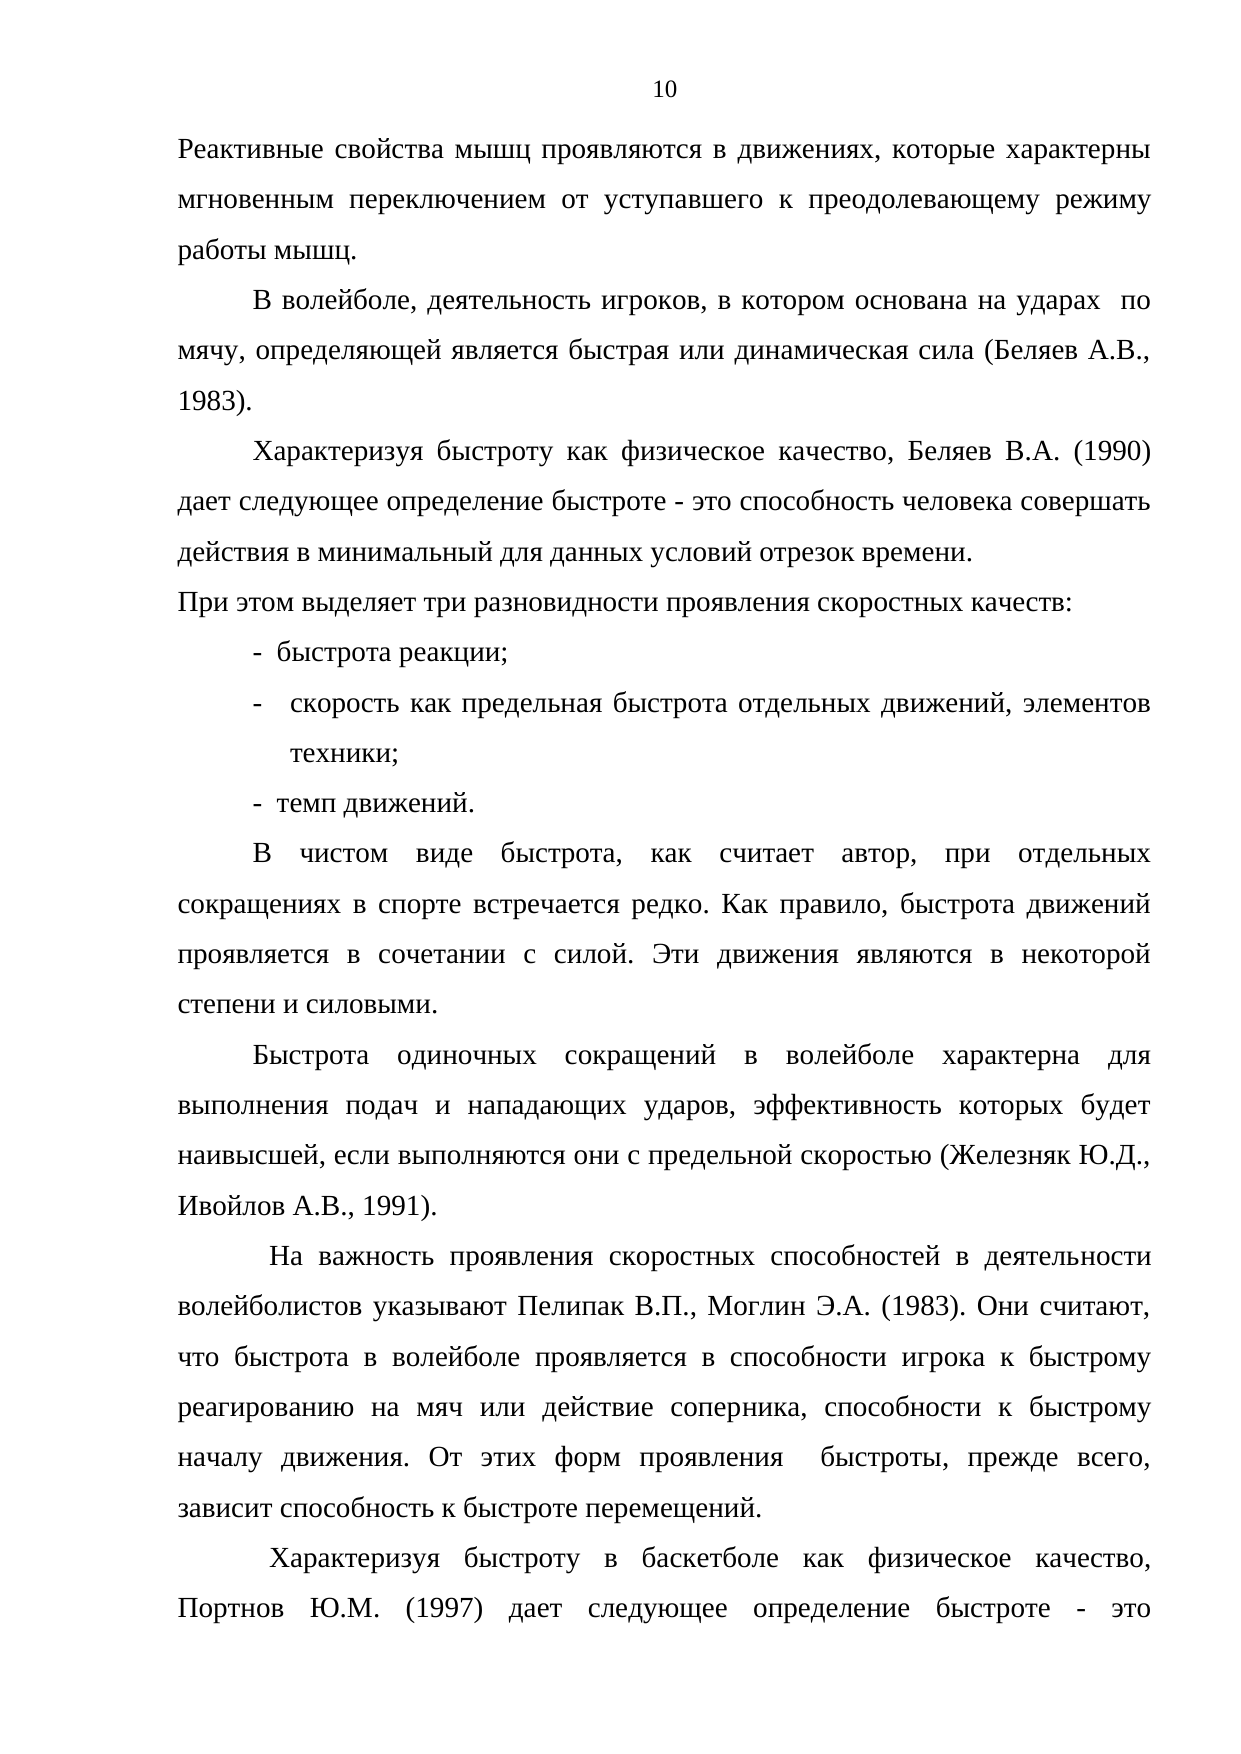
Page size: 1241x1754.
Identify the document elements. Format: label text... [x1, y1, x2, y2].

text Быстрота одиночных сокращений в волейболе характерна для выполнения подач и нападающих ударов, эффективность которых будет наивысшей, если выполняются они с предельной скоростью (Железняк Ю.Д., Ивойлов А.В., 1991). [177, 1037, 1152, 1221]
text - темп движений. [252, 785, 1152, 819]
text Характеризуя быстроту как физическое качество, Беляев В.А. (1990) дает следующее определение быстроте - это способность человека совершать действия в минимальный для данных условий отрезок времени. [177, 433, 1152, 567]
text - быстрота реакции; [177, 634, 1152, 668]
text В волейболе, деятельность игроков, в котором основана на ударах по мячу, определяющей является быстрая или динамическая сила (Беляев А.В., 1983). [177, 282, 1152, 416]
list скорость как предельная быстрота отдельных движений, элементов техники; [252, 685, 1152, 768]
text Реактивные свойства мышц проявляются в движениях, которые характерны мгновенным переключением от уступавшего к преодолевающему режиму работы мышц. [177, 131, 1152, 265]
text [177, 1540, 1152, 1624]
text При этом выделяет три разновидности проявления скоростных качеств: [177, 584, 1152, 618]
text В чистом виде быстрота, как считает автор, при отдельных сокращениях в спорте встречается редко. Как правило, быстрота движений проявляется в сочетании с силой. Эти движения являются в некоторой степени и силовыми. [177, 836, 1152, 1020]
text На важность проявления скоростных способностей в деятельности волейболистов указывают Пелипак В.П., Моглин Э.А. (1983). Они считают, что быстрота в волейболе проявляется в способности игрока к быстрому реагированию на мяч или действие соперника, способности к быстрому началу движения. От этих форм проявления быстроты, прежде всего, зависит способность к быстроте перемещений. [177, 1238, 1152, 1523]
